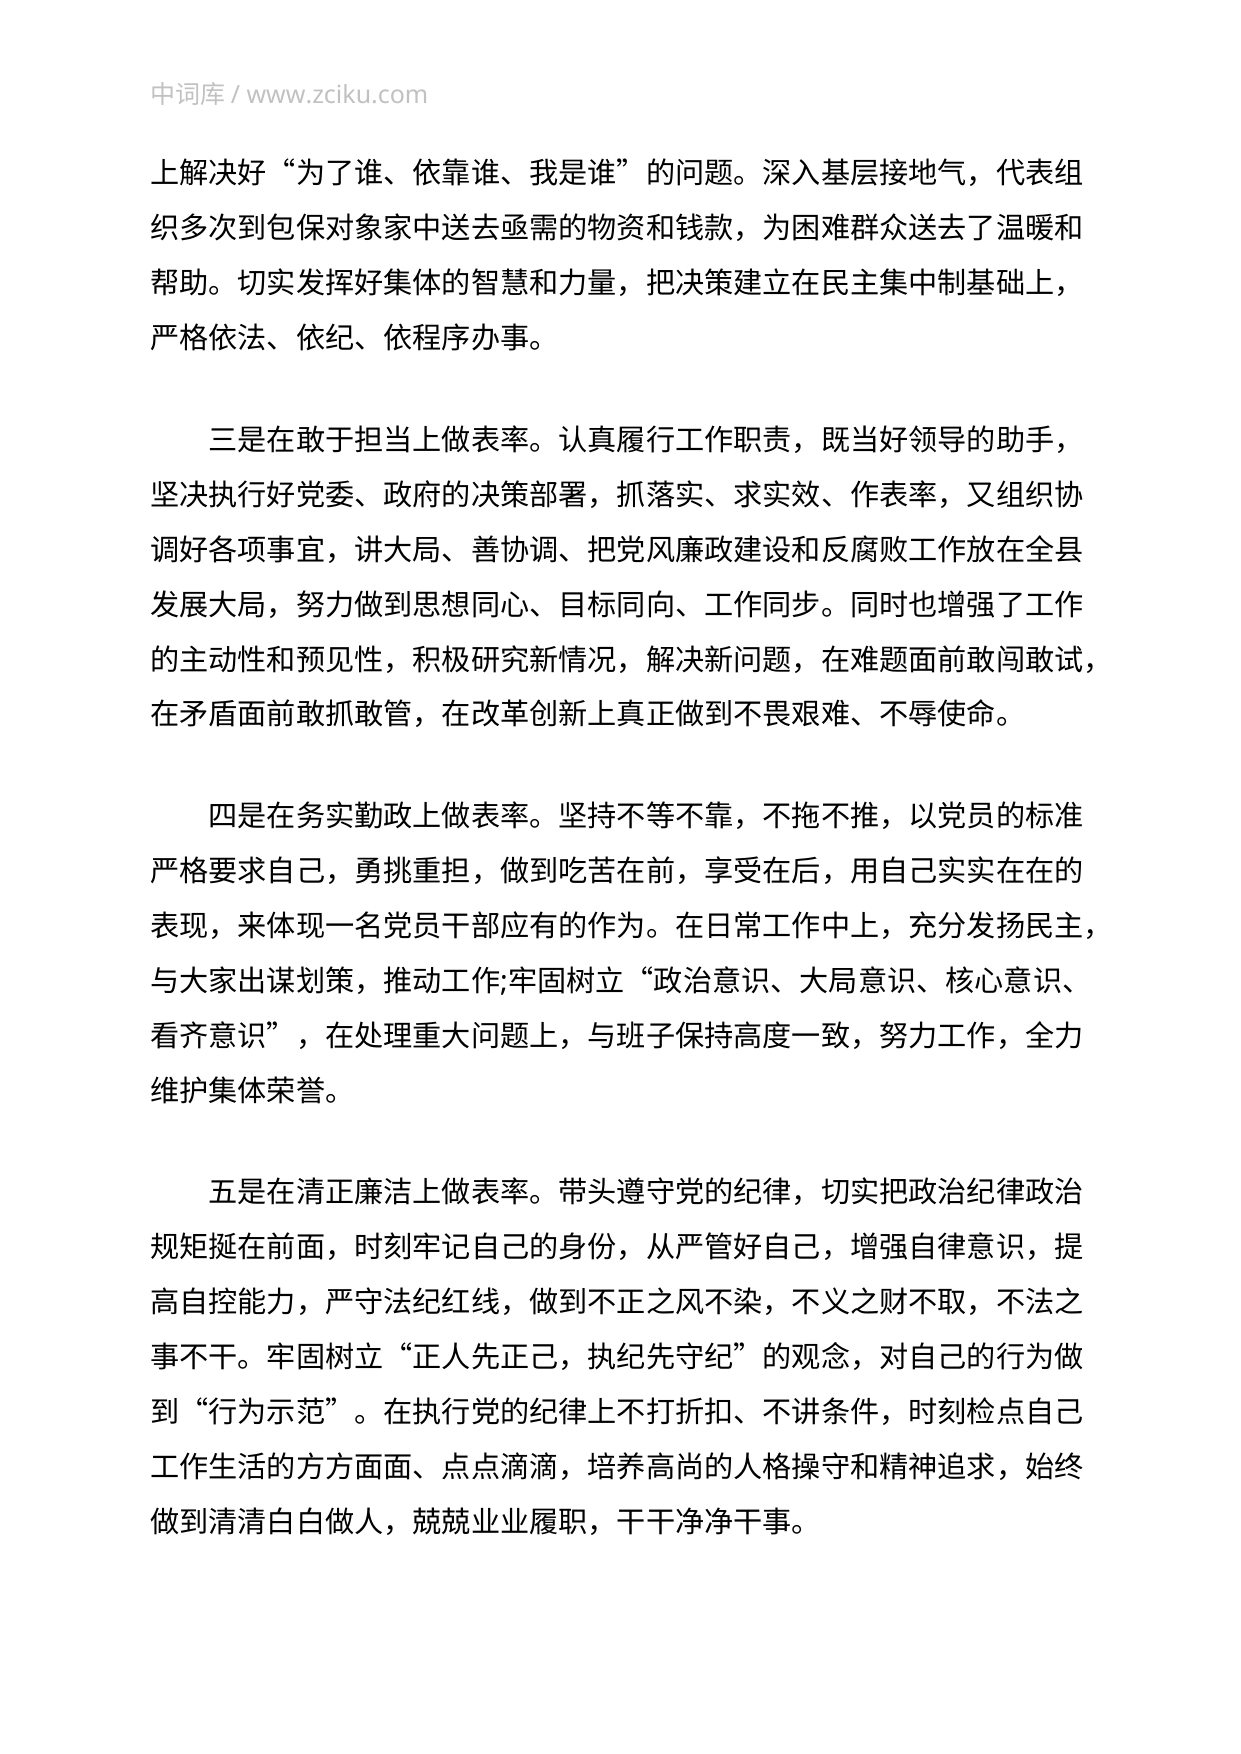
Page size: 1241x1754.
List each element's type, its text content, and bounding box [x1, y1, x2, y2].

text 五是在清正廉洁上做表率。带头遵守党的纪律，切实把政治纪律政治规矩挻在前面，时刻牢记自己的身份，从严管好自己，增强自律意识，提高自控能力，严守法纪红线，做到不正之风不染，不义之财不取，不法之事不干。牢固树立“正人先正己，执纪先守纪”的观念，对自己的行为做到“行为示范”。在执行党的纪律上不打折扣、不讲条件，时刻检点自己工作生活的方方面面、点点滴滴，培养高尚的人格操守和精神追求，始终做到清清白白做人，兢兢业业履职，干干净净干事。 [150, 1169, 1090, 1541]
text 三是在敢于担当上做表率。认真履行工作职责，既当好领导的助手，坚决执行好党委、政府的决策部署，抓落实、求实效、作表率，又组织协调好各项事宜，讲大局、善协调、把党风廉政建设和反腐败工作放在全县发展大局，努力做到思想同心、目标同向、工作同步。同时也增强了工作的主动性和预见性，积极研究新情况，解决新问题，在难题面前敢闯敢试，在矛盾面前敢抓敢管，在改革创新上真正做到不畏艰难、不辱使命。 [150, 416, 1090, 733]
text 四是在务实勤政上做表率。坚持不等不靠，不拖不推，以党员的标准严格要求自己，勇挑重担，做到吃苦在前，享受在后，用自己实实在在的表现，来体现一名党员干部应有的作为。在日常工作中上，充分发扬民主，与大家出谋划策，推动工作;牢固树立“政治意识、大局意识、核心意识、看齐意识”，在处理重大问题上，与班子保持高度一致，努力工作，全力维护集体荣誉。 [150, 793, 1090, 1109]
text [150, 150, 1090, 357]
